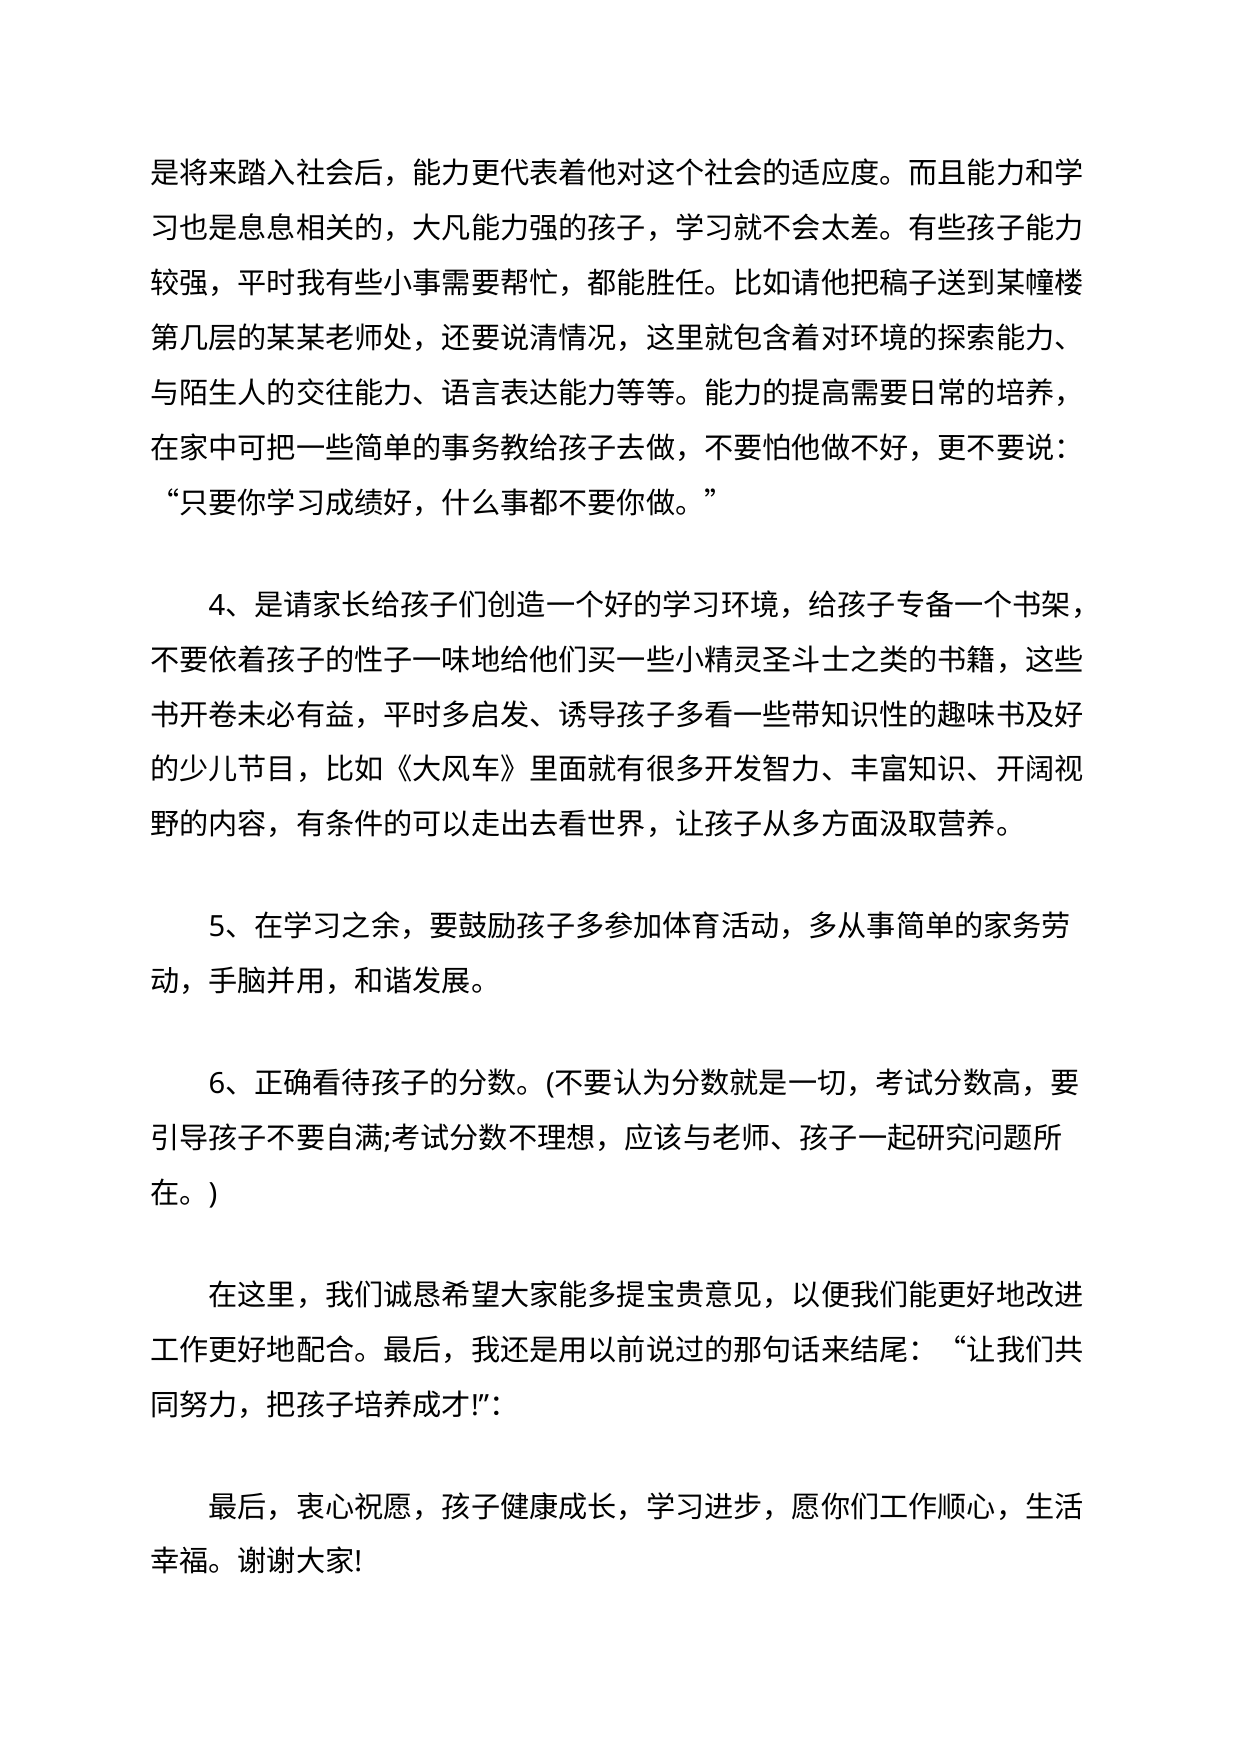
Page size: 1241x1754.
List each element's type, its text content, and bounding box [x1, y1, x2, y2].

text 最后，衷心祝愿，孩子健康成长，学习进步，愿你们工作顺心，生活幸福。谢谢大家! [150, 1483, 1090, 1580]
text 4、是请家长给孩子们创造一个好的学习环境，给孩子专备一个书架，不要依着孩子的性子一味地给他们买一些小精灵圣斗士之类的书籍，这些书开卷未必有益，平时多启发、诱导孩子多看一些带知识性的趣味书及好的少儿节目，比如《大风车》里面就有很多开发智力、丰富知识、开阔视野的内容，有条件的可以走出去看世界，让孩子从多方面汲取营养。 [150, 581, 1090, 843]
text 在这里，我们诚恳希望大家能多提宝贵意见，以便我们能更好地改进工作更好地配合。最后，我还是用以前说过的那句话来结尾：“让我们共同努力，把孩子培养成才!”： [150, 1271, 1090, 1423]
text 5、在学习之余，要鼓励孩子多参加体育活动，多从事简单的家务劳动，手脑并用，和谐发展。 [150, 903, 1090, 1000]
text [150, 150, 1090, 522]
text 6、正确看待孩子的分数。(不要认为分数就是一切，考试分数高，要引导孩子不要自满;考试分数不理想，应该与老师、孩子一起研究问题所在。) [150, 1059, 1090, 1212]
